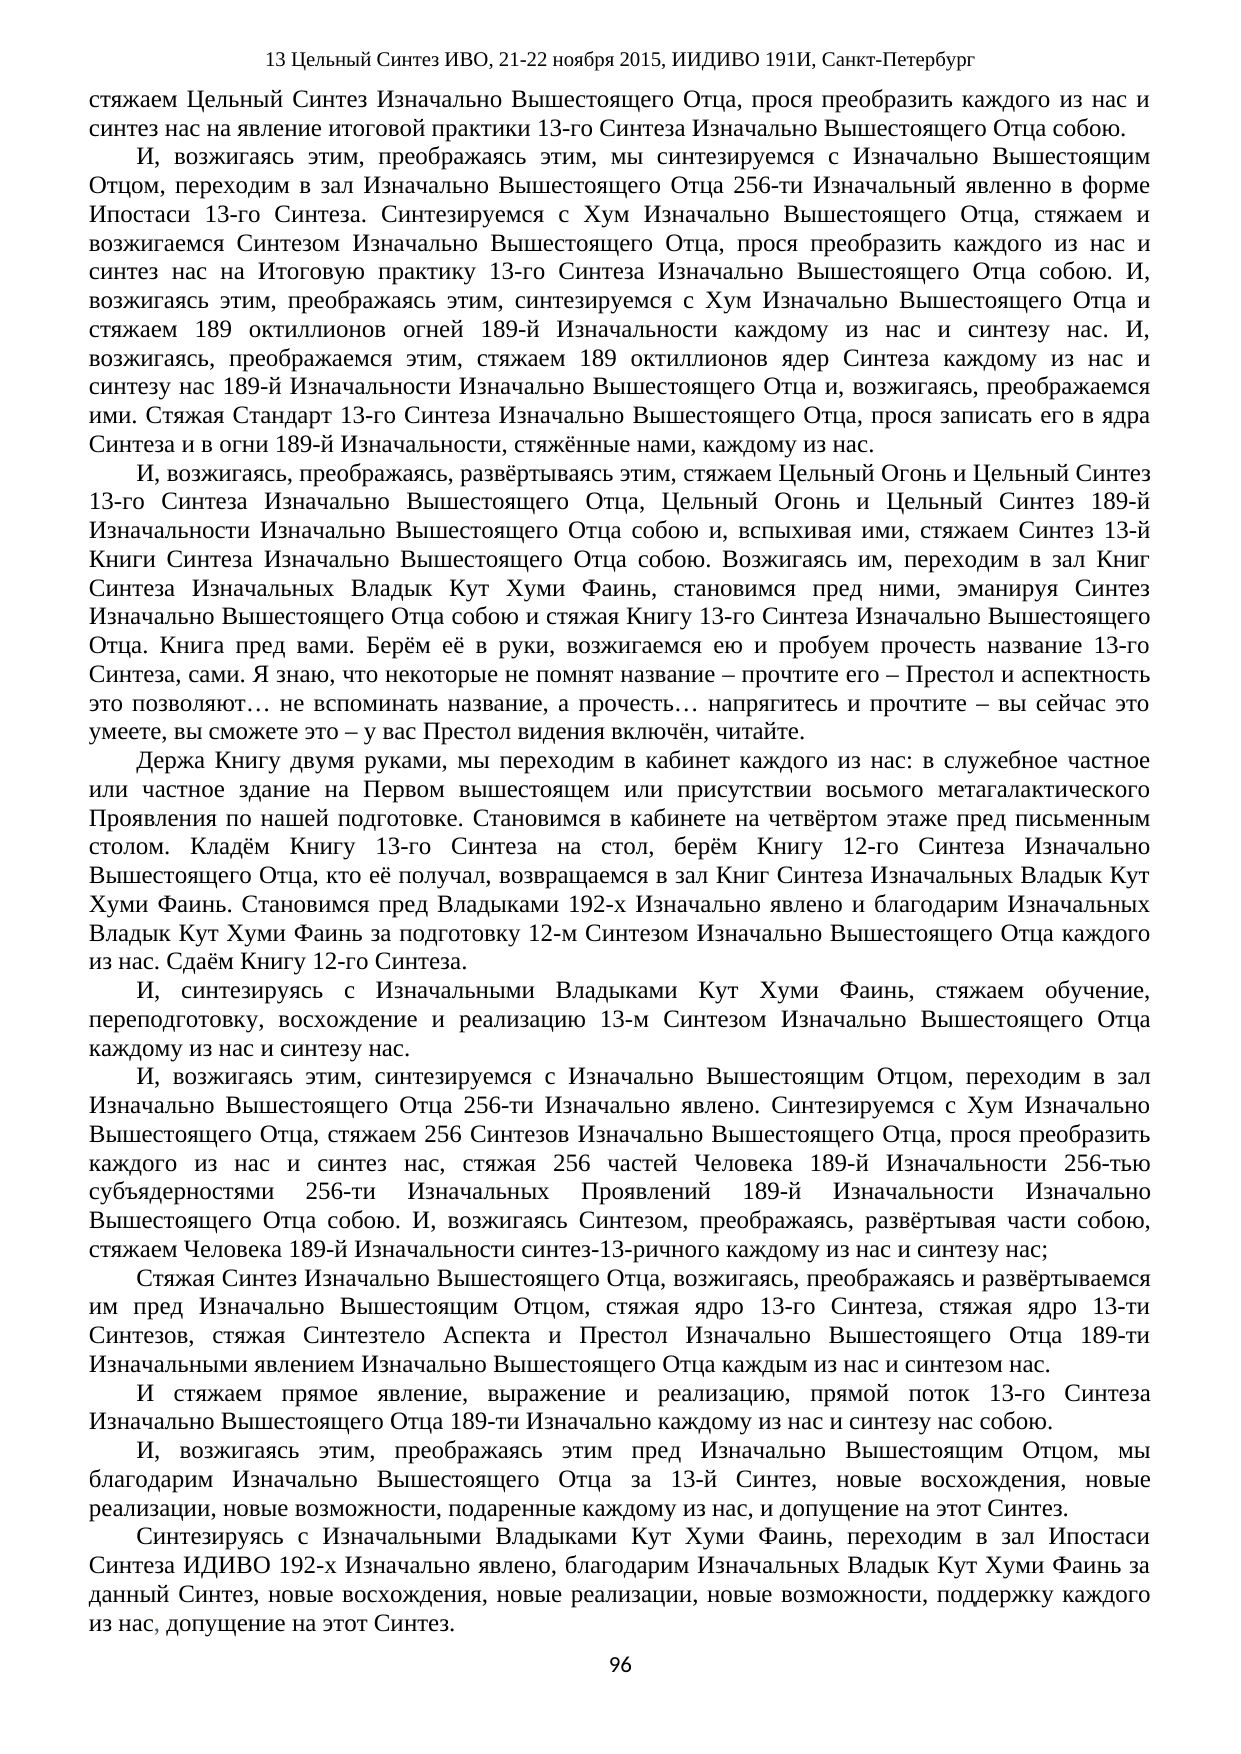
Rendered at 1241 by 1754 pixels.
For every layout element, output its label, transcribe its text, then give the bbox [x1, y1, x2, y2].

text Синтезируясь с Изначальными Владыками Кут Хуми Фаинь, переходим в зал Ипостаси Синтеза ИДИВО 192-х Изначально явлено, благодарим Изначальных Владык Кут Хуми Фаинь за данный Синтез, новые восхождения, новые реализации, новые возможности, поддержку каждого из нас, допущение на этот Синтез. [89, 1521, 1152, 1636]
text И, возжигаясь этим, синтезируемся с Изначально Вышестоящим Отцом, переходим в зал Изначально Вышестоящего Отца 256-ти Изначально явлено. Синтезируемся с Хум Изначально Вышестоящего Отца, стяжаем 256 Синтезов Изначально Вышестоящего Отца, прося преобразить каждого из нас и синтез нас, стяжая 256 частей Человека 189-й Изначальности 256-тью субъядерностями 256-ти Изначальных Проявлений 189-й Изначальности Изначально Вышестоящего Отца собою. И, возжигаясь Синтезом, преображаясь, развёртывая части собою, стяжаем Человека 189-й Изначальности синтез-13-ричного каждому из нас и синтезу нас; [89, 1061, 1152, 1263]
text И, синтезируясь с Изначальными Владыками Кут Хуми Фаинь, стяжаем обучение, переподготовку, восхождение и реализацию 13-м Синтезом Изначально Вышестоящего Отца каждому из нас и синтезу нас. [89, 975, 1152, 1061]
text Держа Книгу двумя руками, мы переходим в кабинет каждого из нас: в служебное частное или частное здание на Первом вышестоящем или присутствии восьмого метагалактического Проявления по нашей подготовке. Становимся в кабинете на четвёртом этаже пред письменным столом. Кладём Книгу 13-го Синтеза на стол, берём Книгу 12-го Синтеза Изначально Вышестоящего Отца, кто её получал, возвращаемся в зал Книг Синтеза Изначальных Владык Кут Хуми Фаинь. Становимся пред Владыками 192-х Изначально явлено и благодарим Изначальных Владык Кут Хуми Фаинь за подготовку 12-м Синтезом Изначально Вышестоящего Отца каждого из нас. Сдаём Книгу 12-го Синтеза. [89, 745, 1152, 975]
text И, возжигаясь этим, преображаясь этим пред Изначально Вышестоящим Отцом, мы благодарим Изначально Вышестоящего Отца за 13-й Синтез, новые восхождения, новые реализации, новые возможности, подаренные каждому из нас, и допущение на этот Синтез. [89, 1435, 1152, 1521]
text И, возжигаясь этим, преображаясь этим, мы синтезируемся с Изначально Вышестоящим Отцом, переходим в зал Изначально Вышестоящего Отца 256-ти Изначальный явленно в форме Ипостаси 13-го Синтеза. Синтезируемся с Хум Изначально Вышестоящего Отца, стяжаем и возжигаемся Синтезом Изначально Вышестоящего Отца, прося преобразить каждого из нас и синтез нас на Итоговую практику 13-го Синтеза Изначально Вышестоящего Отца собою. И, возжигаясь этим, преображаясь этим, синтезируемся с Хум Изначально Вышестоящего Отца и стяжаем 189 октиллионов огней 189-й Изначальности каждому из нас и синтезу нас. И, возжигаясь, преображаемся этим, стяжаем 189 октиллионов ядер Синтеза каждому из нас и синтезу нас 189-й Изначальности Изначально Вышестоящего Отца и, возжигаясь, преображаемся ими. Стяжая Стандарт 13-го Синтеза Изначально Вышестоящего Отца, прося записать его в ядра Синтеза и в огни 189-й Изначальности, стяжённые нами, каждому из нас. [89, 141, 1152, 458]
text И стяжаем прямое явление, выражение и реализацию, прямой поток 13-го Синтеза Изначально Вышестоящего Отца 189-ти Изначально каждому из нас и синтезу нас собою. [89, 1378, 1152, 1435]
text Стяжая Синтез Изначально Вышестоящего Отца, возжигаясь, преображаясь и развёртываемся им пред Изначально Вышестоящим Отцом, стяжая ядро 13-го Синтеза, стяжая ядро 13-ти Синтезов, стяжая Синтезтело Аспекта и Престол Изначально Вышестоящего Отца 189-ти Изначальными явлением Изначально Вышестоящего Отца каждым из нас и синтезом нас. [89, 1263, 1152, 1378]
text И, возжигаясь, преображаясь, развёртываясь этим, стяжаем Цельный Огонь и Цельный Синтез 13-го Синтеза Изначально Вышестоящего Отца, Цельный Огонь и Цельный Синтез 189-й Изначальности Изначально Вышестоящего Отца собою и, вспыхивая ими, стяжаем Синтез 13-й Книги Синтеза Изначально Вышестоящего Отца собою. Возжигаясь им, переходим в зал Книг Синтеза Изначальных Владык Кут Хуми Фаинь, становимся пред ними, эманируя Синтез Изначально Вышестоящего Отца собою и стяжая Книгу 13-го Синтеза Изначально Вышестоящего Отца. Книга пред вами. Берём её в руки, возжигаемся ею и пробуем прочесть название 13-го Синтеза, сами. Я знаю, что некоторые не помнят название – прочтите его – Престол и аспектность это позволяют… не вспоминать название, а прочесть… напрягитесь и прочтите – вы сейчас это умеете, вы сможете это – у вас Престол видения включён, читайте. [89, 458, 1152, 745]
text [89, 84, 1152, 141]
